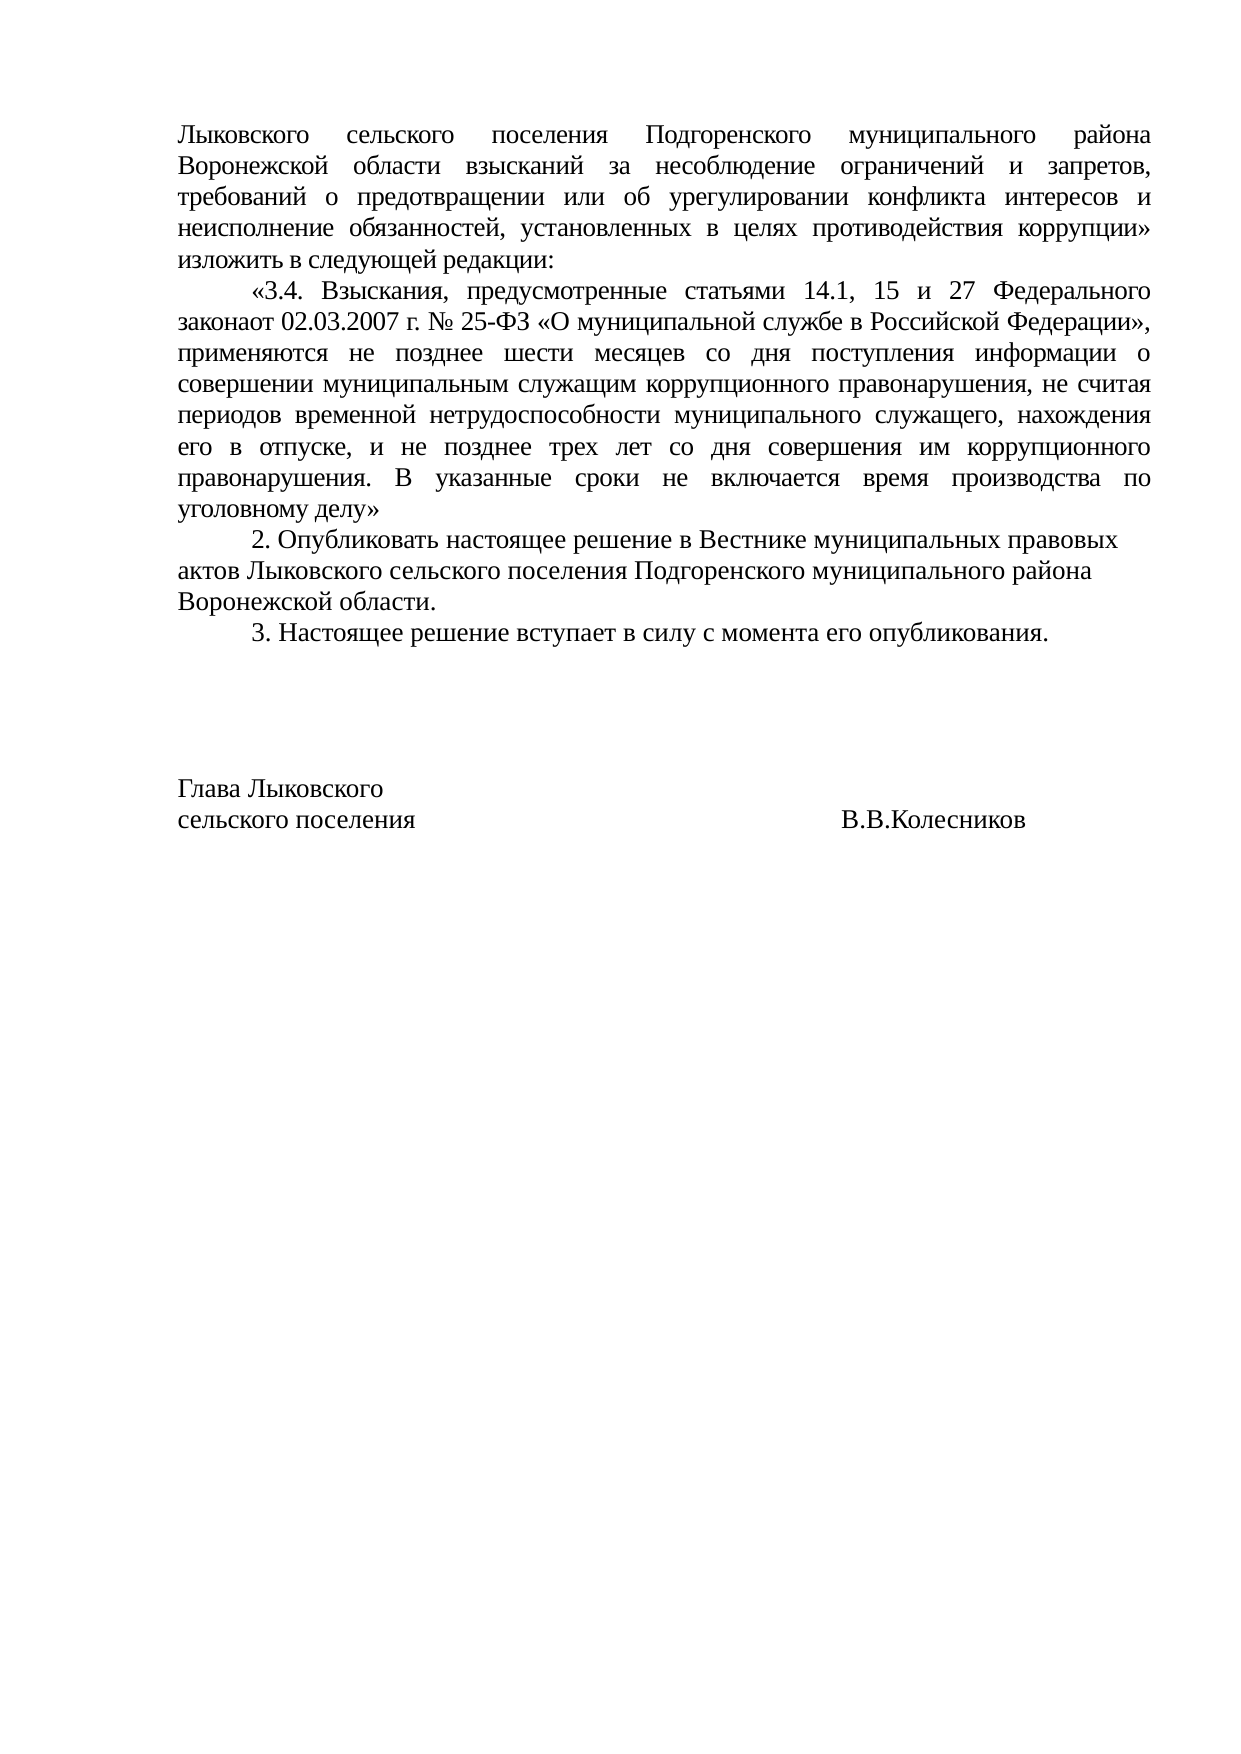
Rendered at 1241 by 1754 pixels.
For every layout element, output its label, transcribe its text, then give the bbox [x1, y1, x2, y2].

text сельского поселения В.В.Колесников [177, 803, 1152, 834]
text «3.4. Взыскания, предусмотренные статьями 14.1, 15 и 27 Федерального законаот 02.03.2007 г. № 25-ФЗ «О муниципальной службе в Российской Федерации», применяются не позднее шести месяцев со дня поступления информации о совершении муниципальным служащим коррупционного правонарушения, не считая периодов временной нетрудоспособности муниципального служащего, нахождения его в отпуске, и не позднее трех лет со дня совершения им коррупционного правонарушения. В указанные сроки не включается время производства по уголовному делу» [177, 274, 1152, 523]
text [177, 118, 1152, 274]
text 3. Настоящее решение вступает в силу с момента его опубликования. [177, 616, 1152, 648]
text Глава Лыковского [177, 772, 1152, 803]
text 2. Опубликовать настоящее решение в Вестнике муниципальных правовых актов Лыковского сельского поселения Подгоренского муниципального района Воронежской области. [177, 523, 1152, 616]
